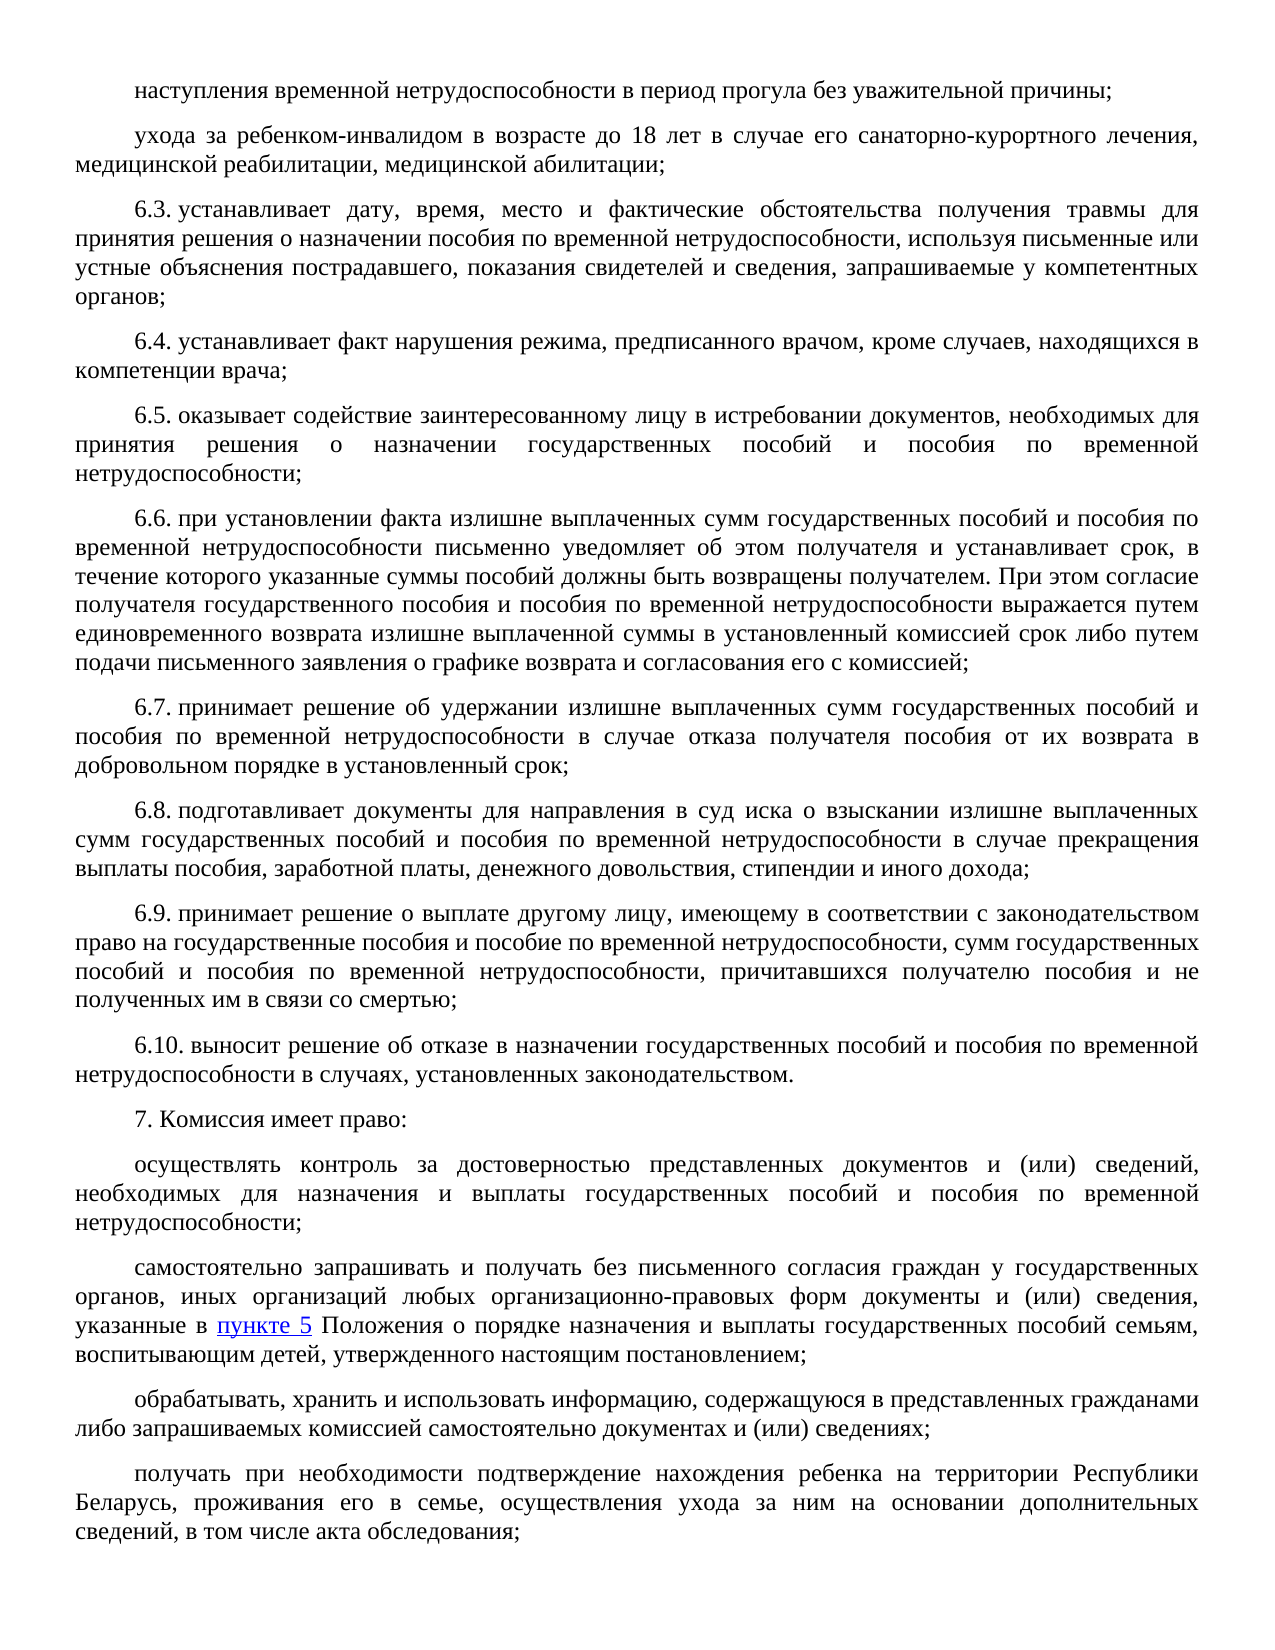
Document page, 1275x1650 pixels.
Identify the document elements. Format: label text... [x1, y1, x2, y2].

text 6.8. подготавливает документы для направления в суд иска о взыскании излишне выплаченных сумм государственных пособий и пособия по временной нетрудоспособности в случае прекращения выплаты пособия, заработной платы, денежного довольствия, стипендии и иного дохода; [75, 795, 1200, 882]
text самостоятельно запрашивать и получать без письменного согласия граждан у государственных органов, иных организаций любых организационно-правовых форм документы и (или) сведения, указанные в пункте 5 Положения о порядке назначения и выплаты государственных пособий семьям, воспитывающим детей, утвержденного настоящим постановлением; [75, 1252, 1200, 1367]
text 7. Комиссия имеет право: [75, 1104, 1200, 1133]
text 6.10. выносит решение об отказе в назначении государственных пособий и пособия по временной нетрудоспособности в случаях, установленных законодательством. [75, 1030, 1200, 1087]
text ухода за ребенком-инвалидом в возрасте до 18 лет в случае его санаторно-курортного лечения, медицинской реабилитации, медицинской абилитации; [75, 120, 1200, 178]
text осуществлять контроль за достоверностью представленных документов и (или) сведений, необходимых для назначения и выплаты государственных пособий и пособия по временной нетрудоспособности; [75, 1149, 1200, 1236]
text 6.6. при установлении факта излишне выплаченных сумм государственных пособий и пособия по временной нетрудоспособности письменно уведомляет об этом получателя и устанавливает срок, в течение которого указанные суммы пособий должны быть возвращены получателем. При этом согласие получателя государственного пособия и пособия по временной нетрудоспособности выражается путем единовременного возврата излишне выплаченной суммы в установленный комиссией срок либо путем подачи письменного заявления о графике возврата и согласования его с комиссией; [75, 503, 1200, 676]
text 6.4. устанавливает факт нарушения режима, предписанного врачом, кроме случаев, находящихся в компетенции врача; [75, 326, 1200, 384]
text наступления временной нетрудоспособности в период прогула без уважительной причины; [75, 75, 1200, 104]
text 6.5. оказывает содействие заинтересованному лицу в истребовании документов, необходимых для принятия решения о назначении государственных пособий и пособия по временной нетрудоспособности; [75, 400, 1200, 487]
text 6.9. принимает решение о выплате другому лицу, имеющему в соответствии с законодательством право на государственные пособия и пособие по временной нетрудоспособности, сумм государственных пособий и пособия по временной нетрудоспособности, причитавшихся получателю пособия и не полученных им в связи со смертью; [75, 898, 1200, 1013]
text получать при необходимости подтверждение нахождения ребенка на территории Республики Беларусь, проживания его в семье, осуществления ухода за ним на основании дополнительных сведений, в том числе акта обследования; [75, 1458, 1200, 1544]
text 6.7. принимает решение об удержании излишне выплаченных сумм государственных пособий и пособия по временной нетрудоспособности в случае отказа получателя пособия от их возврата в добровольном порядке в установленный срок; [75, 692, 1200, 779]
text обрабатывать, хранить и использовать информацию, содержащуюся в представленных гражданами либо запрашиваемых комиссией самостоятельно документах и (или) сведениях; [75, 1384, 1200, 1442]
text 6.3. устанавливает дату, время, место и фактические обстоятельства получения травмы для принятия решения о назначении пособия по временной нетрудоспособности, используя письменные или устные объяснения пострадавшего, показания свидетелей и сведения, запрашиваемые у компетентных органов; [75, 194, 1200, 309]
